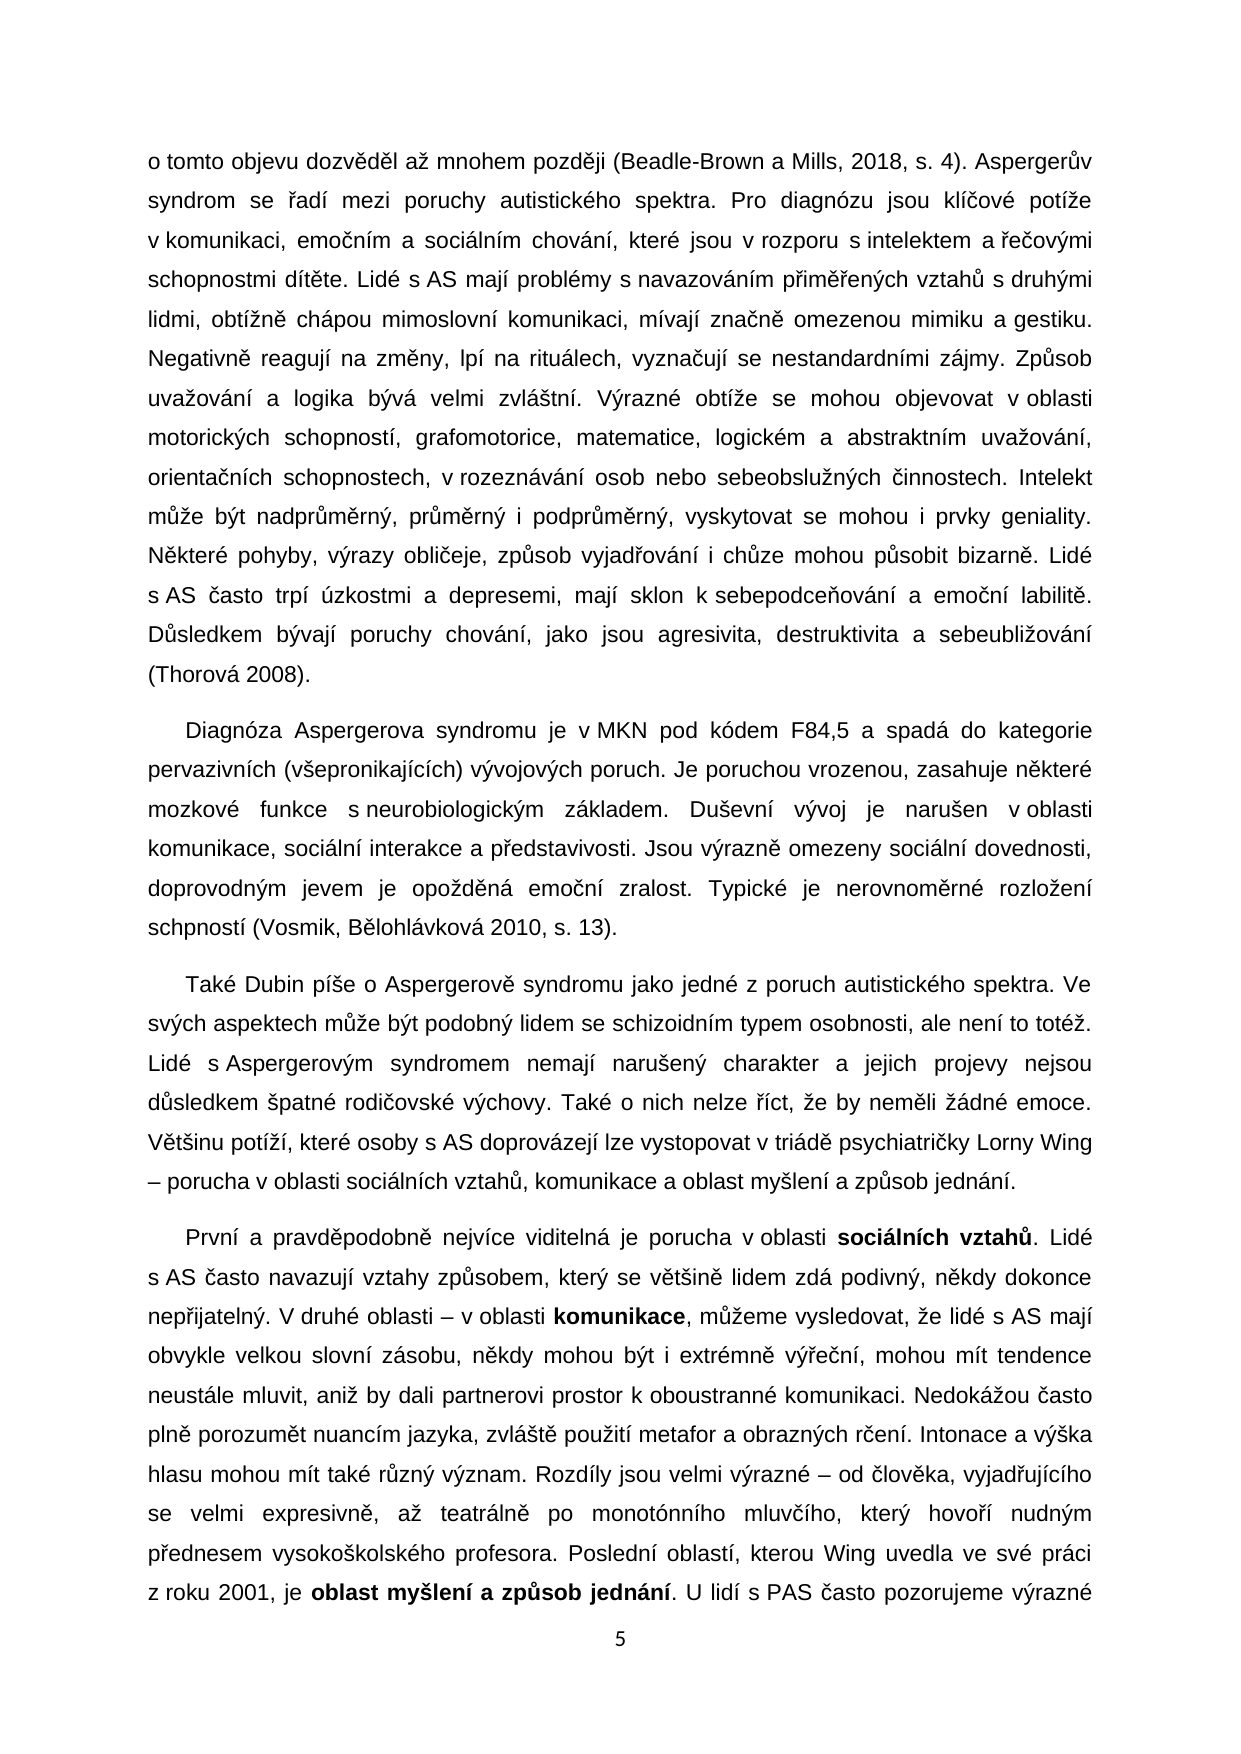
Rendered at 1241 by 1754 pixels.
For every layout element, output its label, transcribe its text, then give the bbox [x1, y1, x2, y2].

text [148, 1224, 1093, 1606]
text Diagnóza Aspergerova syndromu je v MKN pod kódem F84,5 a spadá do kategorie pervazivních (všepronikajících) vývojových poruch. Je poruchou vrozenou, zasahuje některé mozkové funkce s neurobiologickým základem. Duševní vývoj je narušen v oblasti komunikace, sociální interakce a představivosti. Jsou výrazně omezeny sociální dovednosti, doprovodným jevem je opožděná emoční zralost. Typické je nerovnoměrné rozložení schpností (Vosmik, Bělohlávková 2010, s. 13). [148, 717, 1093, 941]
text Také Dubin píše o Aspergerově syndromu jako jedné z poruch autistického spektra. Ve svých aspektech může být podobný lidem se schizoidním typem osobnosti, ale není to totéž. Lidé s Aspergerovým syndromem nemají narušený charakter a jejich projevy nejsou důsledkem špatné rodičovské výchovy. Také o nich nelze říct, že by neměli žádné emoce. Většinu potíží, které osoby s AS doprovázejí lze vystopovat v triádě psychiatričky Lorny Wing – porucha v oblasti sociálních vztahů, komunikace a oblast myšlení a způsob jednání. [148, 971, 1093, 1194]
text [148, 148, 1093, 687]
